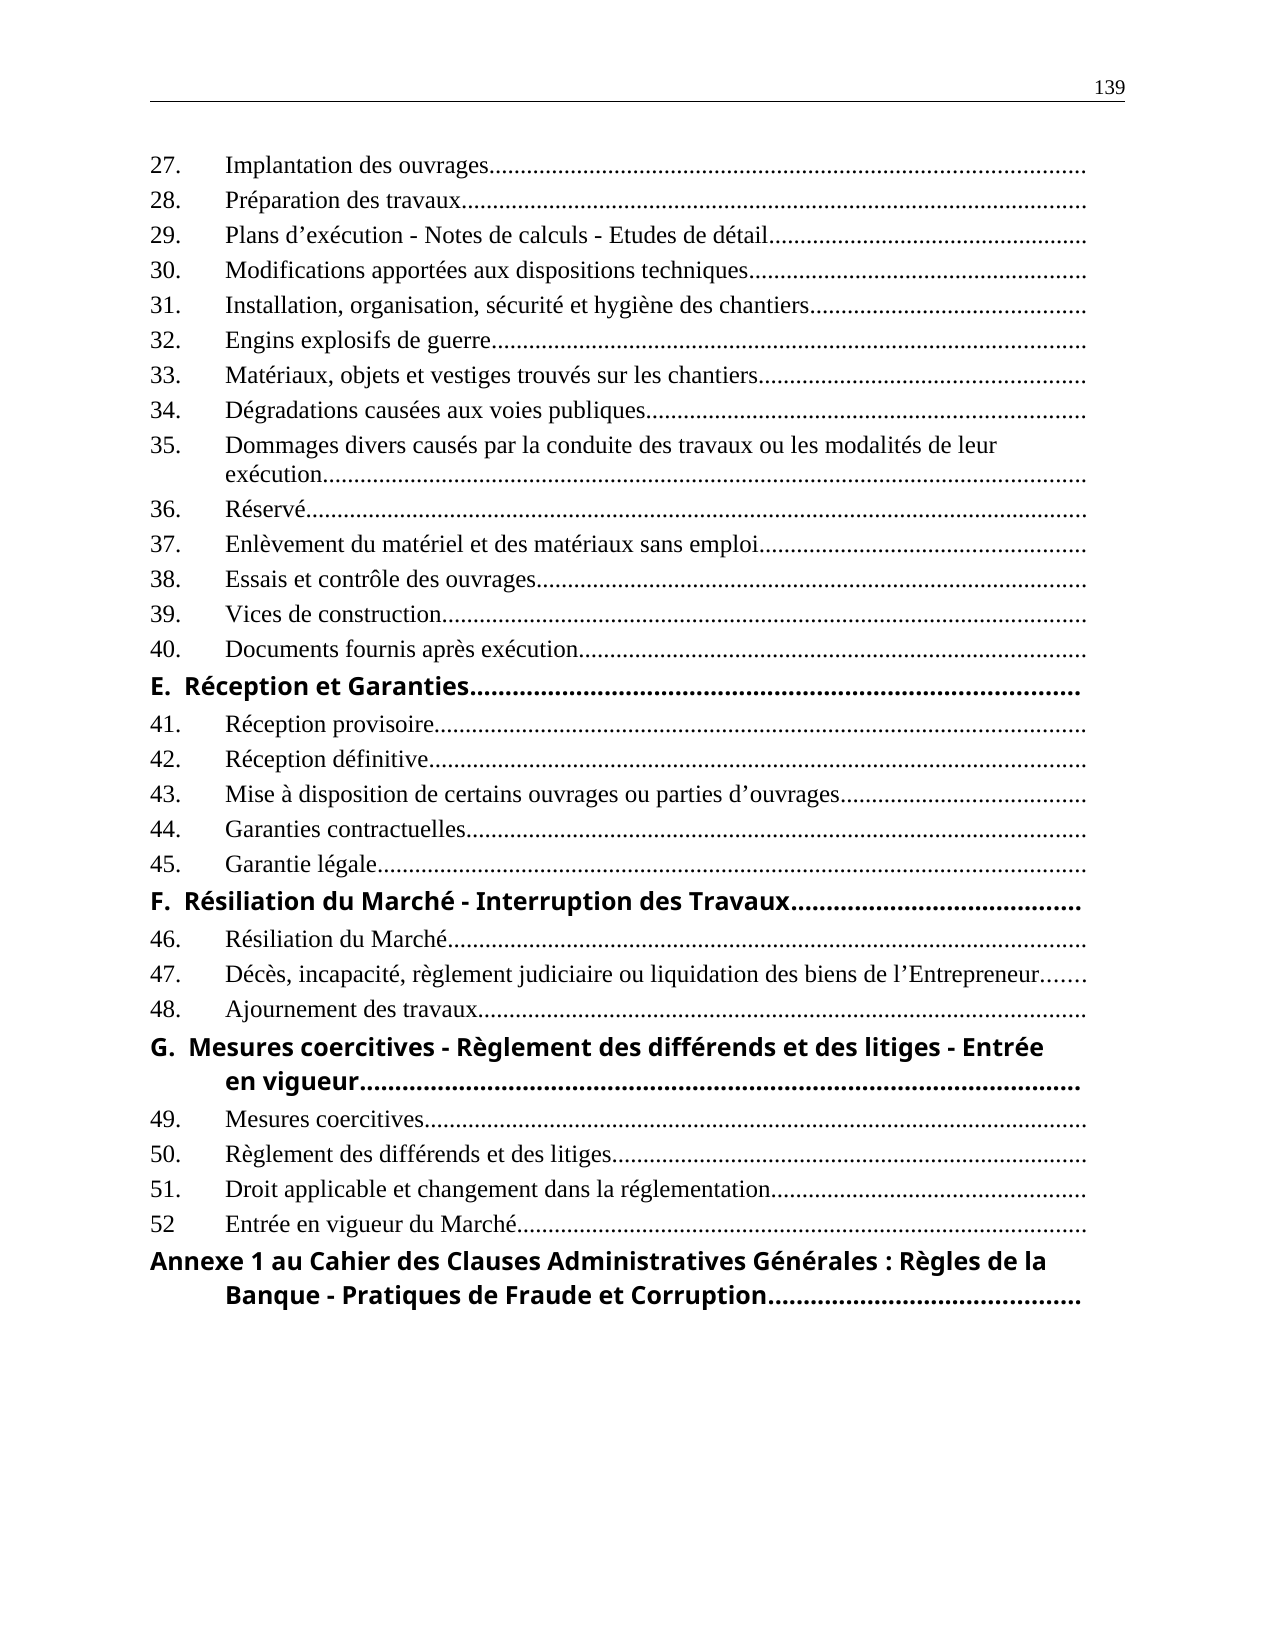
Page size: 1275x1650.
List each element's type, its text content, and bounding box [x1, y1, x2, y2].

text 51. Droit applicable et changement dans la réglementation 200 [150, 1174, 1050, 1202]
text Annexe 1 au Cahier des Clauses Administratives Générales : Règles de la Banque - Pratiques de Fraude et Corruption 202 [150, 1244, 1050, 1312]
text 45. Garantie légale 193 [150, 849, 1050, 878]
text 36. Réservé 188 [150, 494, 1050, 522]
text 37. Enlèvement du matériel et des matériaux sans emploi 188 [150, 529, 1050, 557]
text 40. Documents fournis après exécution 189 [150, 634, 1050, 662]
text 47. Décès, incapacité, règlement judiciaire ou liquidation des biens de l’Entrepreneur 195 [150, 959, 1050, 988]
text 49. Mesures coercitives 196 [150, 1104, 1050, 1132]
text 39. Vices de construction 188 [150, 599, 1050, 627]
text 38. Essais et contrôle des ouvrages 188 [150, 564, 1050, 592]
text 35. Dommages divers causés par la conduite des travaux ou les modalités de leur exécution 187 [150, 430, 1050, 487]
text 43. Mise à disposition de certains ouvrages ou parties d’ouvrages 192 [150, 779, 1050, 808]
text G. Mesures coercitives - Règlement des différends et des litiges - Entrée en vigueur 196 [150, 1029, 1050, 1097]
text 42. Réception définitive 191 [150, 744, 1050, 773]
text 31. Installation, organisation, sécurité et hygiène des chantiers 182 [150, 290, 1050, 319]
text 30. Modifications apportées aux dispositions techniques 181 [150, 255, 1050, 284]
text 28. Préparation des travaux 179 [150, 185, 1050, 214]
text 46. Résiliation du Marché 194 [150, 924, 1050, 953]
text 50. Règlement des différends et des litiges 197 [150, 1139, 1050, 1167]
text 41. Réception provisoire 189 [150, 709, 1050, 738]
text F. Résiliation du Marché - Interruption des Travaux 194 [150, 884, 1050, 918]
text 27. Implantation des ouvrages 179 [150, 150, 1050, 179]
text 34. Dégradations causées aux voies publiques 187 [150, 395, 1050, 424]
text 48. Ajournement des travaux 195 [150, 994, 1050, 1023]
text 52 Entrée en vigueur du Marché 201 [150, 1209, 1050, 1237]
text 32. Engins explosifs de guerre 186 [150, 325, 1050, 354]
text 33. Matériaux, objets et vestiges trouvés sur les chantiers 186 [150, 360, 1050, 389]
text 44. Garanties contractuelles 192 [150, 814, 1050, 843]
text E. Réception et Garanties 189 [150, 669, 1050, 703]
text 29. Plans d’exécution - Notes de calculs - Etudes de détail 180 [150, 220, 1050, 249]
